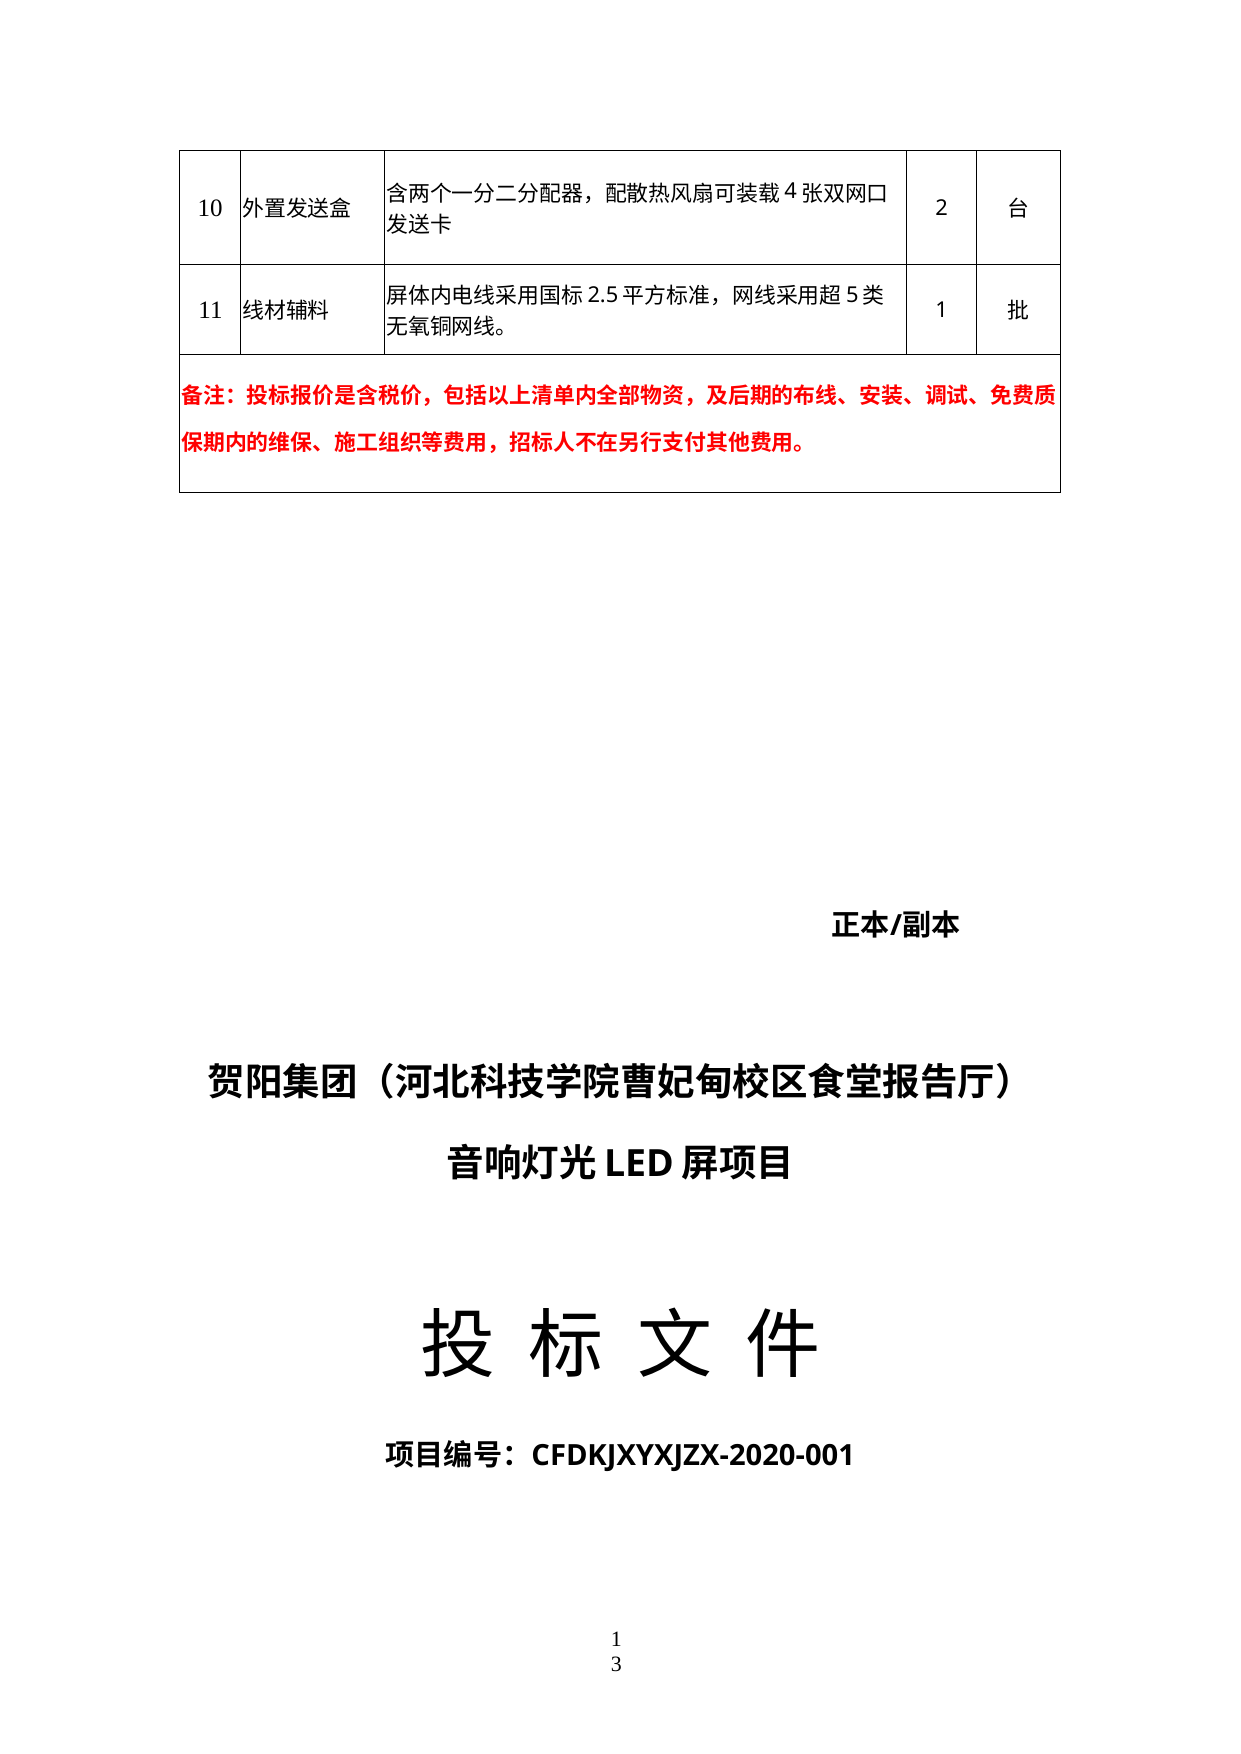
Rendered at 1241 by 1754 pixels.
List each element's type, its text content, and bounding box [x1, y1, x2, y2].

table_cell 2 [907, 151, 976, 263]
text 音响灯光LED屏项目 [187, 1133, 1053, 1188]
text 贺阳集团（河北科技学院曹妃甸校区食堂报告厅） [187, 1052, 1053, 1106]
table_cell 屏体内电线采用国标2.5平方标准，网线采用超5类无氧铜网线。 [385, 265, 906, 354]
table_cell 1 [907, 265, 976, 354]
table_cell 台 [977, 151, 1060, 263]
text 项目编号：CFDKJXYXJZX-2020-001 [187, 1431, 1053, 1474]
table_cell 含两个一分二分配器，配散热风扇可装载4张双网口发送卡 [385, 151, 906, 263]
table_cell 10 [180, 151, 240, 263]
table_cell 11 [180, 265, 240, 354]
text 投 标 文 件 [187, 1284, 1053, 1393]
table_cell 外置发送盒 [241, 151, 384, 263]
table_cell 备注：投标报价是含税价，包括以上清单内全部物资，及后期的布线、安装、调试、免费质保期内的维保、施工组织等费用，招标人不在另行支付其他费用。 [180, 355, 1060, 492]
table_cell 线材辅料 [241, 265, 384, 354]
text 正本/副本 [187, 902, 1053, 944]
table_cell 批 [977, 265, 1060, 354]
